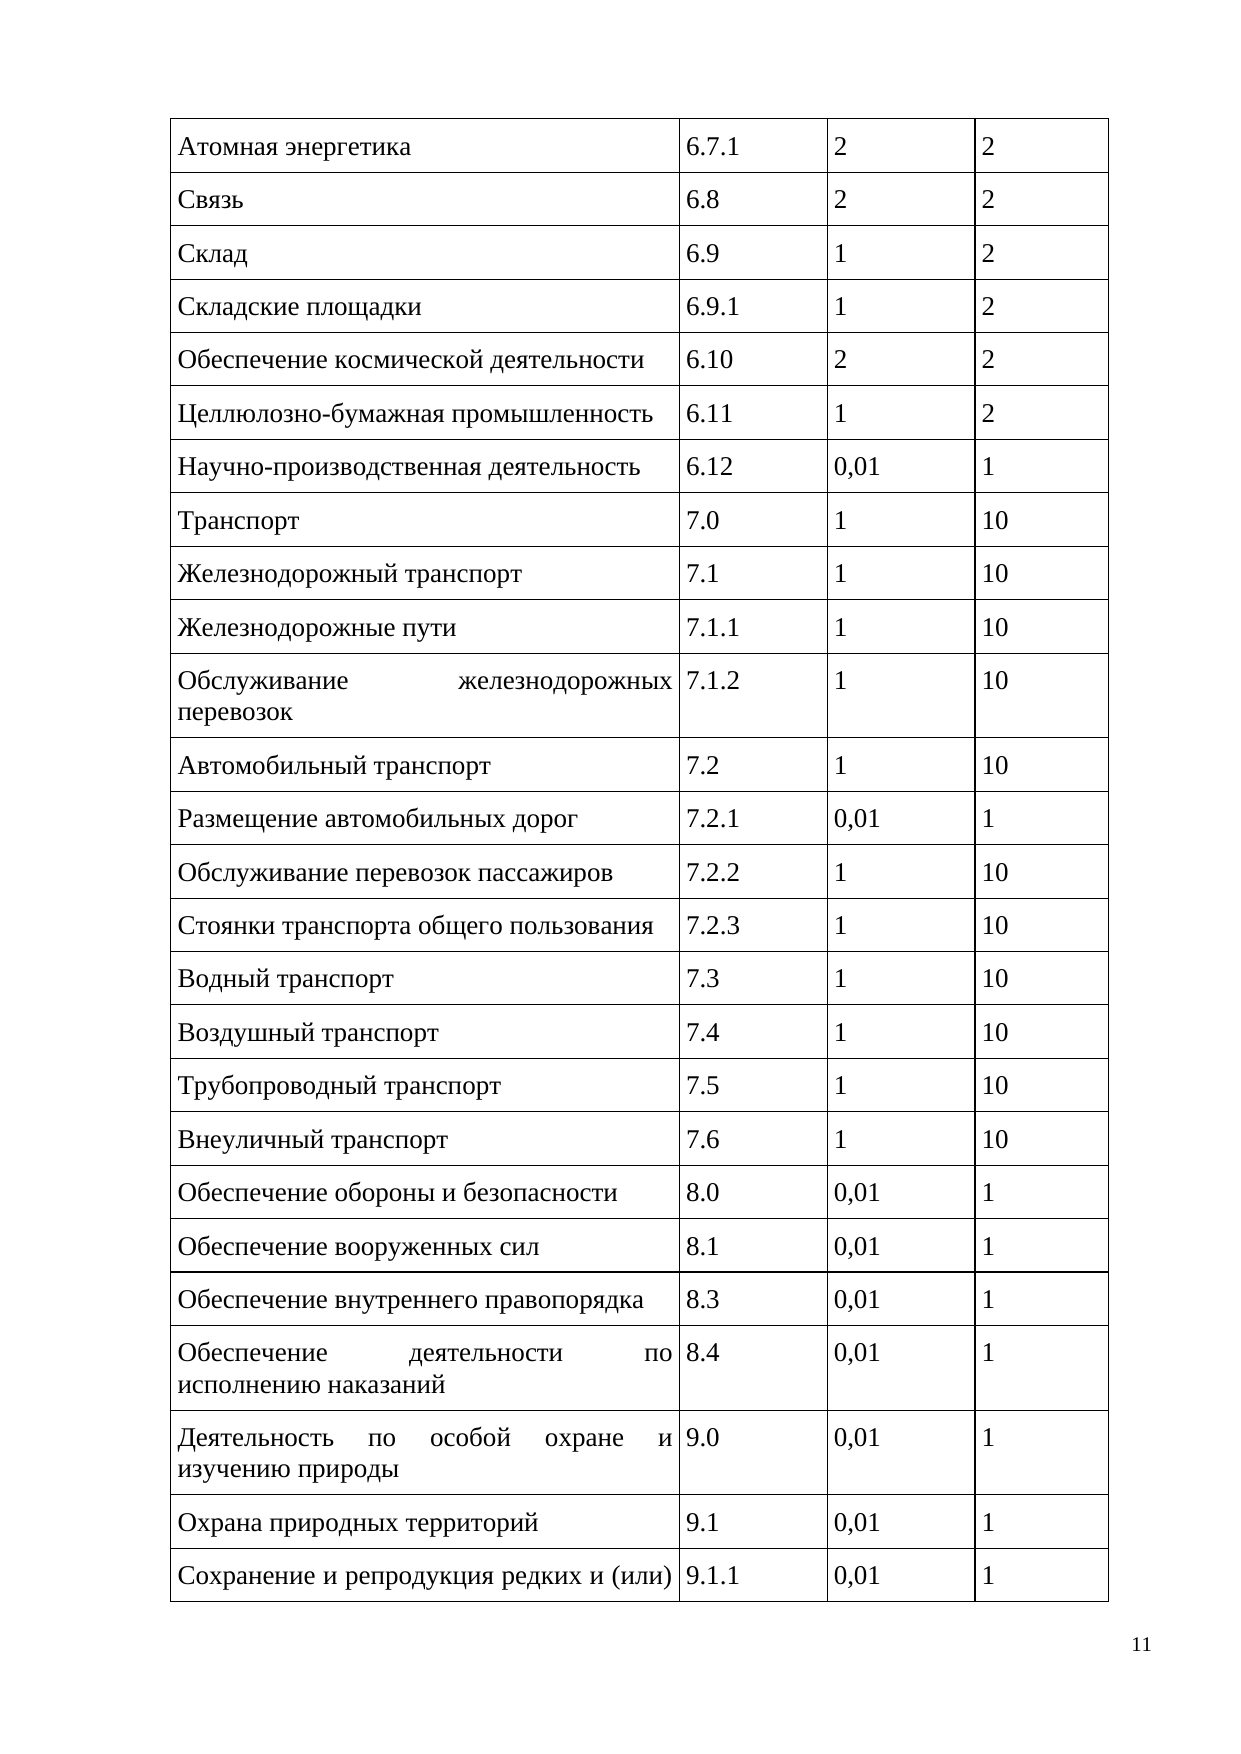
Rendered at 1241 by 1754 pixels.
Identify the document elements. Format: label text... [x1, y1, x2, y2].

table_cell 8.3 [680, 1273, 827, 1325]
table_cell 10 [976, 493, 1108, 546]
table_cell Автомобильный транспорт [171, 738, 679, 791]
table_cell 6.9 [680, 226, 827, 278]
table_cell 7.1.2 [680, 654, 827, 737]
table_cell 0,01 [828, 1495, 974, 1547]
table_cell 1 [976, 792, 1108, 844]
table_cell 2 [828, 173, 974, 225]
table_cell Транспорт [171, 493, 679, 546]
table_cell 0,01 [828, 792, 974, 844]
table_cell 0,01 [828, 1411, 974, 1494]
table_cell 7.1 [680, 547, 827, 599]
table_cell 7.6 [680, 1112, 827, 1164]
table_cell Связь [171, 173, 679, 225]
table_cell Водный транспорт [171, 952, 679, 1004]
table_cell 7.1.1 [680, 600, 827, 652]
table_cell 1 [976, 1326, 1108, 1409]
table_cell 2 [976, 119, 1108, 172]
table_cell 1 [828, 493, 974, 546]
table_cell 0,01 [828, 440, 974, 492]
table_cell 9.1 [680, 1495, 827, 1547]
table_cell Трубопроводный транспорт [171, 1059, 679, 1111]
table_cell 9.1.1 [680, 1549, 827, 1601]
table_cell 0,01 [828, 1166, 974, 1218]
table_cell Обеспечение деятельности по исполнению наказаний [171, 1326, 679, 1409]
table_cell 1 [828, 845, 974, 897]
table_cell 7.2.1 [680, 792, 827, 844]
table_cell 1 [828, 600, 974, 652]
table_cell 1 [828, 226, 974, 278]
table_cell 2 [976, 280, 1108, 332]
table_cell 1 [976, 1273, 1108, 1325]
table_cell 10 [976, 600, 1108, 652]
table_cell 10 [976, 1112, 1108, 1164]
table_cell 2 [828, 333, 974, 385]
table_cell 10 [976, 1005, 1108, 1058]
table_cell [171, 1549, 679, 1601]
table_cell Железнодорожные пути [171, 600, 679, 652]
table_cell 10 [976, 654, 1108, 737]
table_cell 2 [976, 226, 1108, 278]
table_cell 7.2.3 [680, 899, 827, 951]
table_cell 6.7.1 [680, 119, 827, 172]
table_cell 0,01 [828, 1326, 974, 1409]
table_cell 7.4 [680, 1005, 827, 1058]
table_cell 7.2.2 [680, 845, 827, 897]
table_cell 1 [828, 547, 974, 599]
table_cell 0,01 [828, 1549, 974, 1601]
table_cell 8.1 [680, 1219, 827, 1271]
table_cell Склад [171, 226, 679, 278]
table_cell Обслуживание железнодорожных перевозок [171, 654, 679, 737]
table_cell 1 [976, 1219, 1108, 1271]
table_cell 10 [976, 738, 1108, 791]
table_cell 10 [976, 1059, 1108, 1111]
table_cell Обслуживание перевозок пассажиров [171, 845, 679, 897]
table_cell 10 [976, 952, 1108, 1004]
table_cell 7.3 [680, 952, 827, 1004]
table_cell Деятельность по особой охране и изучению природы [171, 1411, 679, 1494]
table_cell Атомная энергетика [171, 119, 679, 172]
table_cell 6.11 [680, 386, 827, 439]
table_cell Обеспечение вооруженных сил [171, 1219, 679, 1271]
table_cell Целлюлозно-бумажная промышленность [171, 386, 679, 439]
table_cell Обеспечение космической деятельности [171, 333, 679, 385]
table_cell 6.12 [680, 440, 827, 492]
table_cell 2 [976, 386, 1108, 439]
table_cell 7.5 [680, 1059, 827, 1111]
table_cell 1 [976, 1495, 1108, 1547]
table_cell 2 [976, 333, 1108, 385]
table_cell 1 [828, 1005, 974, 1058]
table_cell 1 [976, 1166, 1108, 1218]
table_cell 0,01 [828, 1273, 974, 1325]
table_cell Размещение автомобильных дорог [171, 792, 679, 844]
table_cell 6.9.1 [680, 280, 827, 332]
table_cell 10 [976, 547, 1108, 599]
table_cell 2 [828, 119, 974, 172]
table_cell 9.0 [680, 1411, 827, 1494]
table_cell 0,01 [828, 1219, 974, 1271]
table_cell Научно-производственная деятельность [171, 440, 679, 492]
table_cell 1 [828, 738, 974, 791]
table_cell Обеспечение обороны и безопасности [171, 1166, 679, 1218]
table_cell 1 [828, 1112, 974, 1164]
table_cell 1 [828, 280, 974, 332]
table_cell 6.8 [680, 173, 827, 225]
table_cell 8.0 [680, 1166, 827, 1218]
table_cell 1 [828, 952, 974, 1004]
table_cell Внеуличный транспорт [171, 1112, 679, 1164]
table_cell 1 [828, 1059, 974, 1111]
table_cell 8.4 [680, 1326, 827, 1409]
table_cell Обеспечение внутреннего правопорядка [171, 1273, 679, 1325]
table_cell 7.0 [680, 493, 827, 546]
table_cell Складские площадки [171, 280, 679, 332]
table_cell 2 [976, 173, 1108, 225]
table_cell Воздушный транспорт [171, 1005, 679, 1058]
table_cell Железнодорожный транспорт [171, 547, 679, 599]
table_cell Охрана природных территорий [171, 1495, 679, 1547]
table_cell 7.2 [680, 738, 827, 791]
table_cell 1 [976, 440, 1108, 492]
table_cell 1 [976, 1549, 1108, 1601]
table_cell 1 [828, 654, 974, 737]
table_cell 6.10 [680, 333, 827, 385]
table_cell 10 [976, 899, 1108, 951]
table_cell 1 [976, 1411, 1108, 1494]
table_cell Стоянки транспорта общего пользования [171, 899, 679, 951]
table_cell 1 [828, 386, 974, 439]
table_cell 10 [976, 845, 1108, 897]
table_cell 1 [828, 899, 974, 951]
